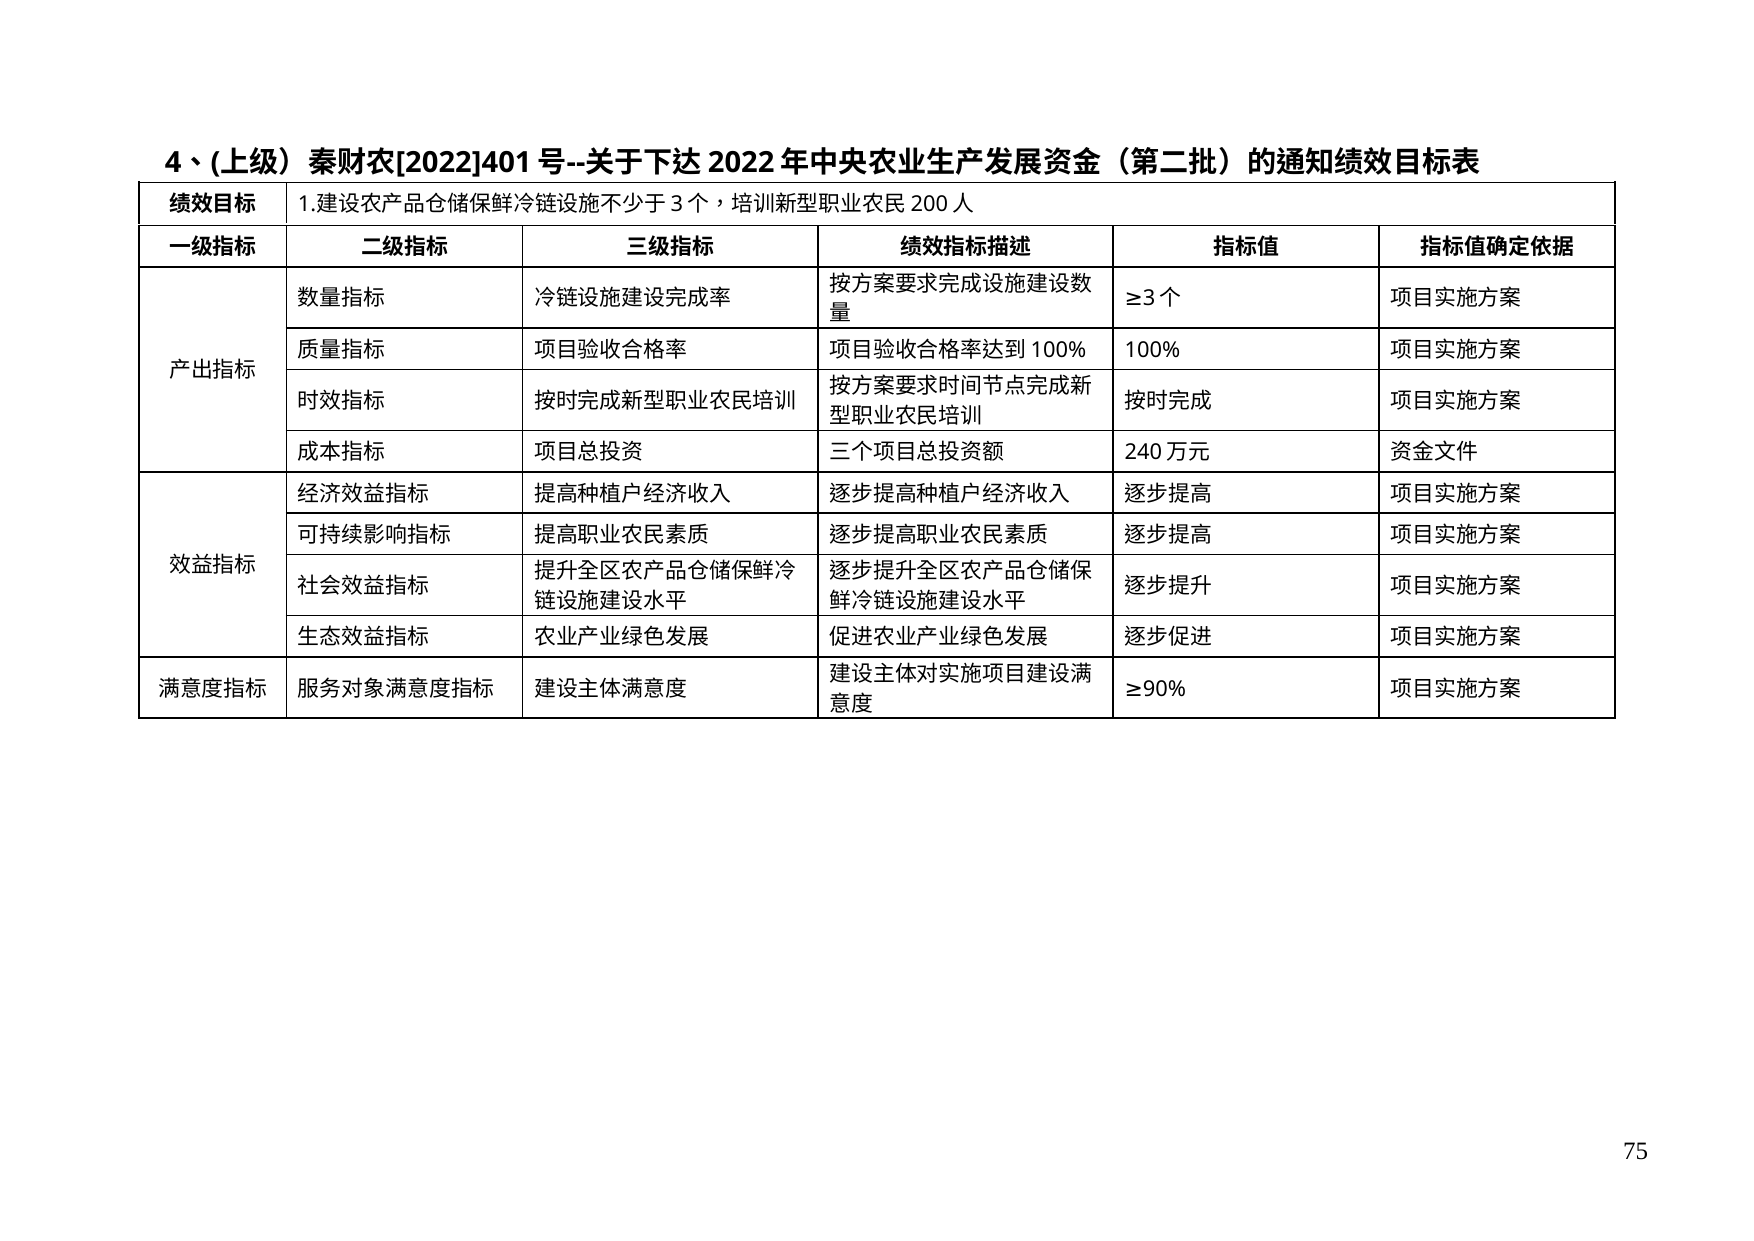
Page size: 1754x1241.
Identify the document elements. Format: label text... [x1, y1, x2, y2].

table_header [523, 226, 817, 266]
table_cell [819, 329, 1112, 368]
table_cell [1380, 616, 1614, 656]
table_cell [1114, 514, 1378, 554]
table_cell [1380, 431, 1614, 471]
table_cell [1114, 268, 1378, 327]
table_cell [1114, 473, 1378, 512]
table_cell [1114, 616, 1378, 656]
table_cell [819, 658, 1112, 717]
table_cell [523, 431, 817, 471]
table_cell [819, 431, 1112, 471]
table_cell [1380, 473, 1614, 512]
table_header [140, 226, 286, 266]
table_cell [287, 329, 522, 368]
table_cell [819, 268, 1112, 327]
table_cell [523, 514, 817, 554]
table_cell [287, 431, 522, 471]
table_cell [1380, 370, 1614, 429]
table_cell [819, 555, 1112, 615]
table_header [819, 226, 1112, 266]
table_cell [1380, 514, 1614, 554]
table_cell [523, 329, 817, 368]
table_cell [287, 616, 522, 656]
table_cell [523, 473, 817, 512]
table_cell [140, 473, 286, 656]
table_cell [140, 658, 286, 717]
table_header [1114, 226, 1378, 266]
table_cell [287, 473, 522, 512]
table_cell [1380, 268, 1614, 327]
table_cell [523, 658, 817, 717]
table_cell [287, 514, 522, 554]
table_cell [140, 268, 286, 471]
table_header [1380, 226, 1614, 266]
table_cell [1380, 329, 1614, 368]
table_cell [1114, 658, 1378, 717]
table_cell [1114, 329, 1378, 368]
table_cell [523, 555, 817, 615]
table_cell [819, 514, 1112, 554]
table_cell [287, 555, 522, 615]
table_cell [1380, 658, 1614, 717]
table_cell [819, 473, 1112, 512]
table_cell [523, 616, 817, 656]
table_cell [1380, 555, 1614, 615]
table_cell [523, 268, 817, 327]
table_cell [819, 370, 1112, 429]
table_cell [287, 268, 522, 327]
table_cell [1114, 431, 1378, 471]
text 4、(上级）秦财农[2022]401号--关于下达2022年中央农业生产发展资金（第二批）的通知绩效目标表 [106, 142, 1648, 181]
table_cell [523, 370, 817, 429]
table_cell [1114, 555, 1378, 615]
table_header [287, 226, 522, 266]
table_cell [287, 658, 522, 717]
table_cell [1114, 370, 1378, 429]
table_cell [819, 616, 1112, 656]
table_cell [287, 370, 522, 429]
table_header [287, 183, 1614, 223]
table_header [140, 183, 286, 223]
